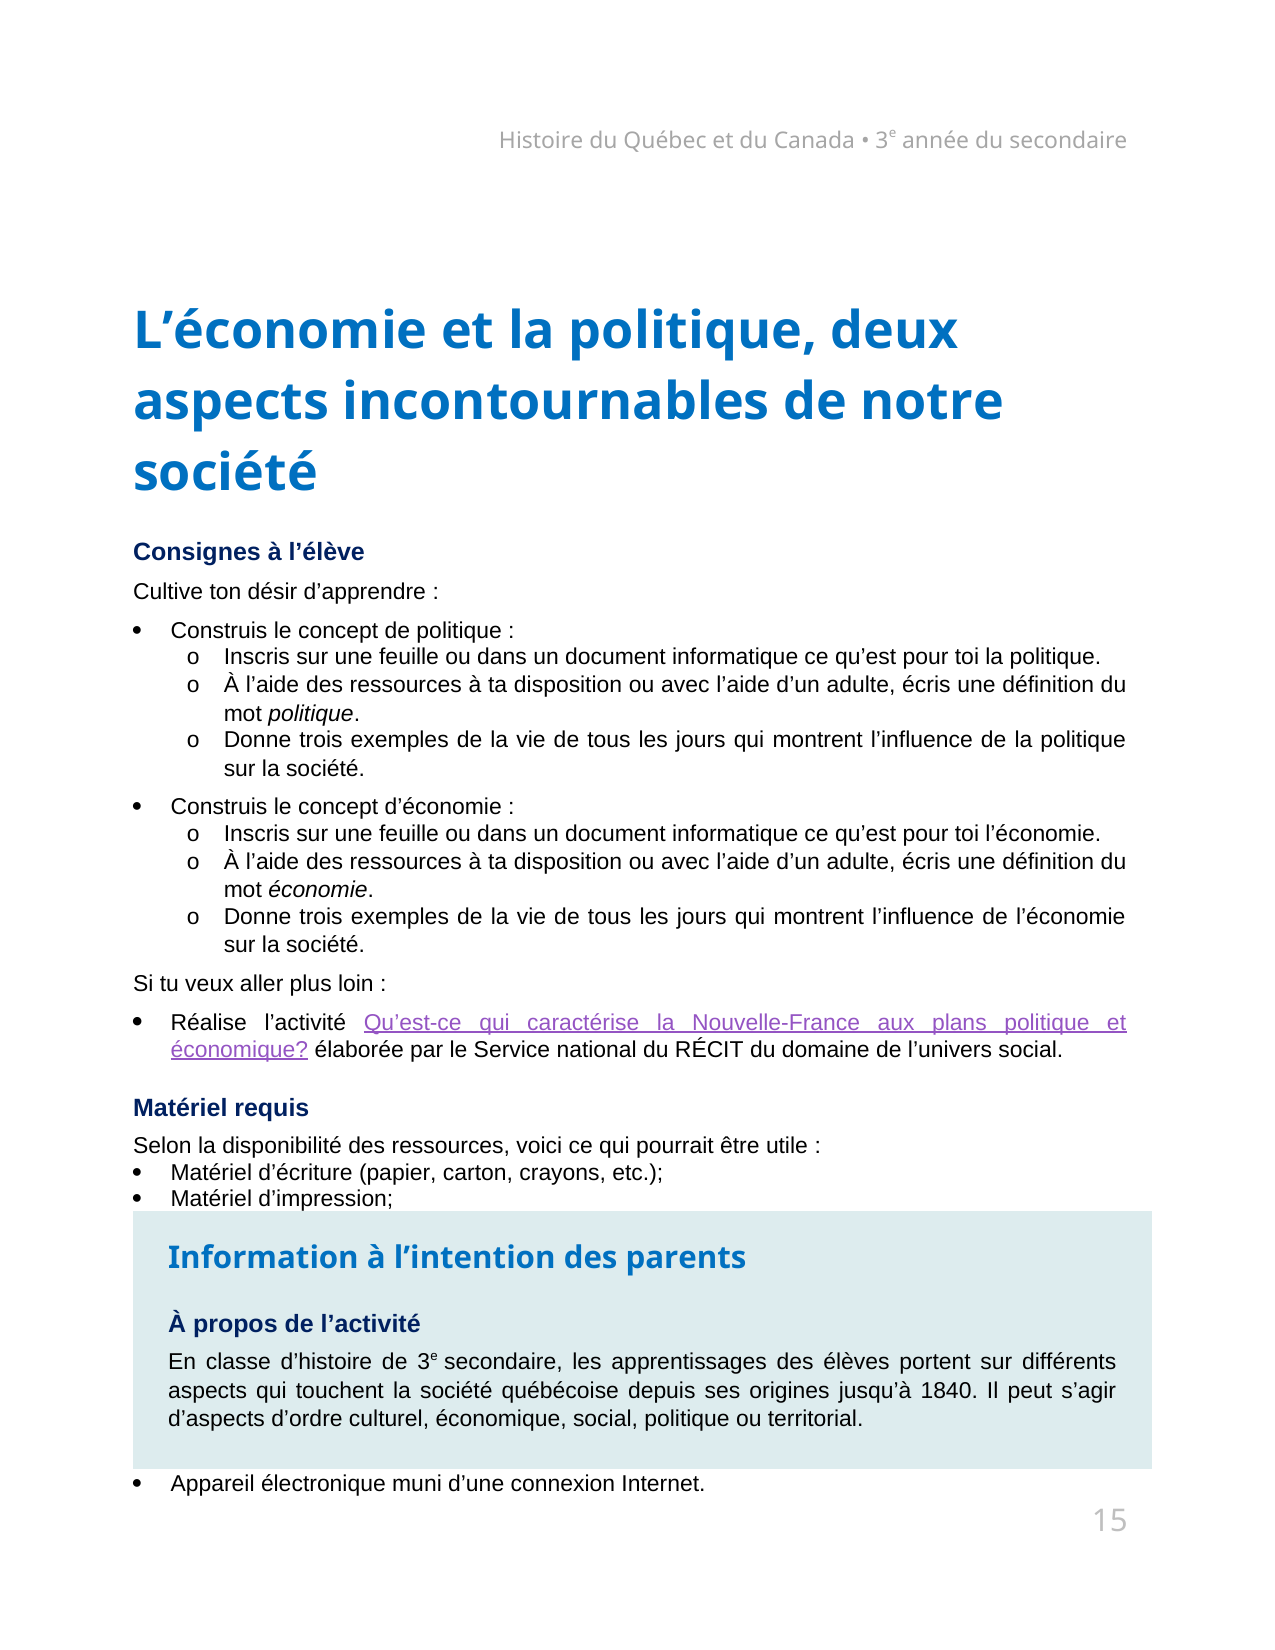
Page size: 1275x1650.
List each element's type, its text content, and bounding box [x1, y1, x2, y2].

text L’économie et la politique, deux aspects incontournables de notre société [133, 293, 1127, 505]
list Construis le concept de politique : [133, 617, 1127, 643]
list Donne trois exemples de la vie de tous les jours qui montrent l’influence de la politique sur la société. [186, 726, 1127, 781]
text Matériel requis [133, 1093, 1048, 1122]
list Réalise l’activité Qu’est-ce qui caractérise la Nouvelle-France aux plans politique et économique? élaborée par le Service national du RÉCIT du domaine de l’univers social. [133, 1009, 1127, 1062]
list Construis le concept d’économie : [133, 793, 1127, 820]
text Consignes à l’élève [133, 537, 1048, 565]
list Inscris sur une feuille ou dans un document informatique ce qu’est pour toi la politique. [186, 643, 1127, 671]
list Matériel d’écriture (papier, carton, crayons, etc.); [133, 1159, 1127, 1185]
list Matériel d’impression; [133, 1185, 1127, 1211]
list Appareil électronique muni d’une connexion Internet. [133, 1469, 1122, 1496]
list À l’aide des ressources à ta disposition ou avec l’aide d’un adulte, écris une définition du mot politique. [186, 671, 1127, 726]
text Selon la disponibilité des ressources, voici ce qui pourrait être utile : [133, 1132, 1127, 1159]
list Donne trois exemples de la vie de tous les jours qui montrent l’influence de l’économie sur la société. [186, 903, 1127, 957]
text Si tu veux aller plus loin : [133, 970, 1127, 996]
list Inscris sur une feuille ou dans un document informatique ce qu’est pour toi l’économie. [186, 820, 1127, 848]
list À l’aide des ressources à ta disposition ou avec l’aide d’un adulte, écris une définition du mot économie. [186, 848, 1127, 903]
table_header Information à l’intention des parents À propos de l’activité En classe d’histoire de 3e secondaire, les apprentissages des élèves portent sur différents aspects qui touchent la société québécoise depuis ses origines jusqu’à 1840. Il peut s’agir d’aspects d’ordre culturel, économique, social, politique ou territorial. [133, 1211, 1152, 1469]
text Cultive ton désir d’apprendre : [133, 578, 1127, 604]
